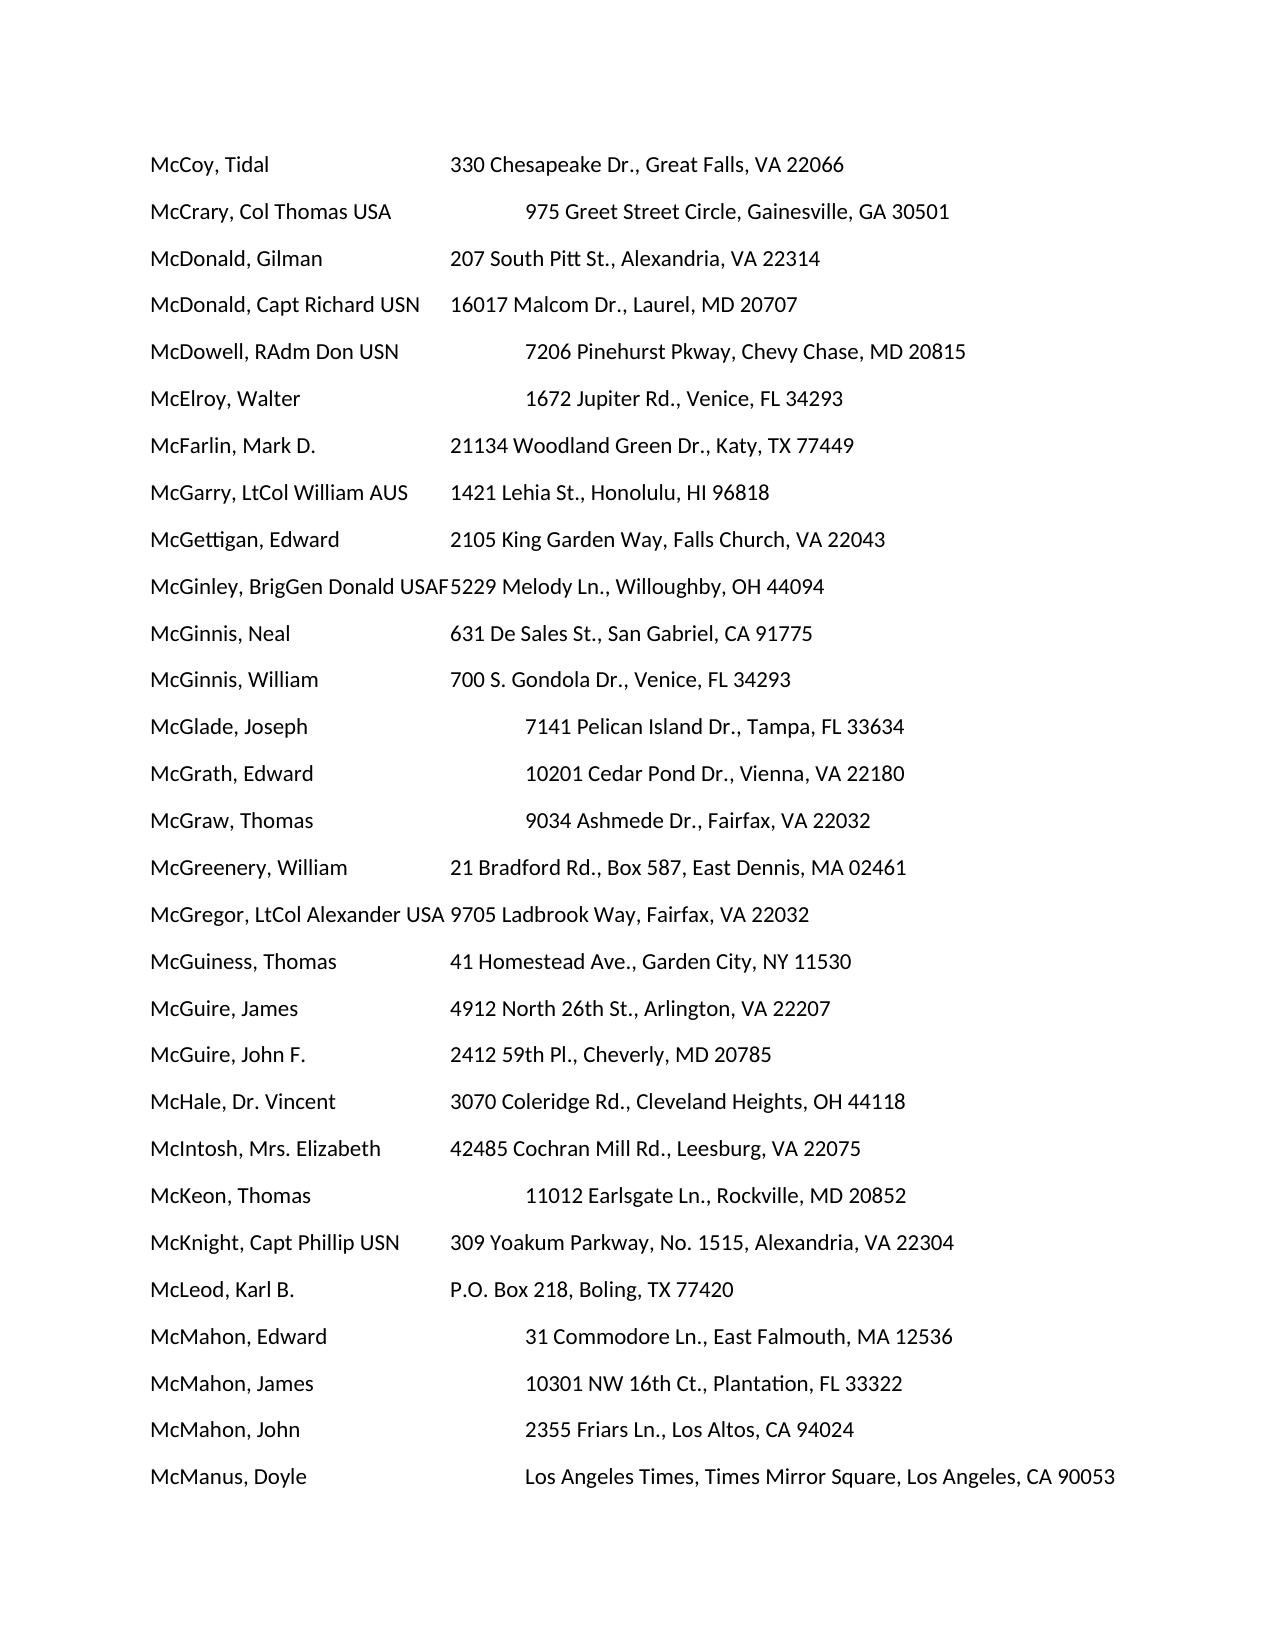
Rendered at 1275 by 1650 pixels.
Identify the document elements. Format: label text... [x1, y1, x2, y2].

text McGettigan, Edward 2105 King Garden Way, Falls Church, VA 22043 [150, 525, 1125, 553]
text McFarlin, Mark D. 21134 Woodland Green Dr., Katy, TX 77449 [150, 431, 1125, 459]
text McGarry, LtCol William AUS 1421 Lehia St., Honolulu, HI 96818 [150, 478, 1125, 506]
text McGrath, Edward 10201 Cedar Pond Dr., Vienna, VA 22180 [150, 759, 1125, 787]
text McMahon, Edward 31 Commodore Ln., East Falmouth, MA 12536 [150, 1322, 1125, 1350]
text McCrary, Col Thomas USA 975 Greet Street Circle, Gainesville, GA 30501 [150, 197, 1125, 225]
text McGregor, LtCol Alexander USA 9705 Ladbrook Way, Fairfax, VA 22032 [150, 900, 1125, 928]
text McMahon, John 2355 Friars Ln., Los Altos, CA 94024 [150, 1416, 1125, 1444]
text McMahon, James 10301 NW 16th Ct., Plantation, FL 33322 [150, 1369, 1125, 1397]
text McManus, Doyle Los Angeles Times, Times Mirror Square, Los Angeles, CA 90053 [150, 1462, 1125, 1491]
text McGuiness, Thomas 41 Homestead Ave., Garden City, NY 11530 [150, 947, 1125, 975]
text McGlade, Joseph 7141 Pelican Island Dr., Tampa, FL 33634 [150, 712, 1125, 741]
text McKnight, Capt Phillip USN 309 Yoakum Parkway, No. 1515, Alexandria, VA 22304 [150, 1228, 1125, 1256]
text McGraw, Thomas 9034 Ashmede Dr., Fairfax, VA 22032 [150, 806, 1125, 834]
text McKeon, Thomas 11012 Earlsgate Ln., Rockville, MD 20852 [150, 1181, 1125, 1209]
text McElroy, Walter 1672 Jupiter Rd., Venice, FL 34293 [150, 384, 1125, 412]
text McGuire, John F. 2412 59th Pl., Cheverly, MD 20785 [150, 1041, 1125, 1069]
text McHale, Dr. Vincent 3070 Coleridge Rd., Cleveland Heights, OH 44118 [150, 1087, 1125, 1116]
text McGreenery, William 21 Bradford Rd., Box 587, East Dennis, MA 02461 [150, 853, 1125, 881]
text McCoy, Tidal 330 Chesapeake Dr., Great Falls, VA 22066 [150, 150, 1125, 178]
text McDonald, Capt Richard USN 16017 Malcom Dr., Laurel, MD 20707 [150, 291, 1125, 319]
text McGinnis, Neal 631 De Sales St., San Gabriel, CA 91775 [150, 619, 1125, 647]
text McGuire, James 4912 North 26th St., Arlington, VA 22207 [150, 994, 1125, 1022]
text McGinnis, William 700 S. Gondola Dr., Venice, FL 34293 [150, 666, 1125, 694]
text McIntosh, Mrs. Elizabeth 42485 Cochran Mill Rd., Leesburg, VA 22075 [150, 1134, 1125, 1162]
text McLeod, Karl B. P.O. Box 218, Boling, TX 77420 [150, 1275, 1125, 1303]
text McDonald, Gilman 207 South Pitt St., Alexandria, VA 22314 [150, 244, 1125, 272]
text McGinley, BrigGen Donald USAF 5229 Melody Ln., Willoughby, OH 44094 [150, 572, 1125, 600]
text McDowell, RAdm Don USN 7206 Pinehurst Pkway, Chevy Chase, MD 20815 [150, 337, 1125, 366]
